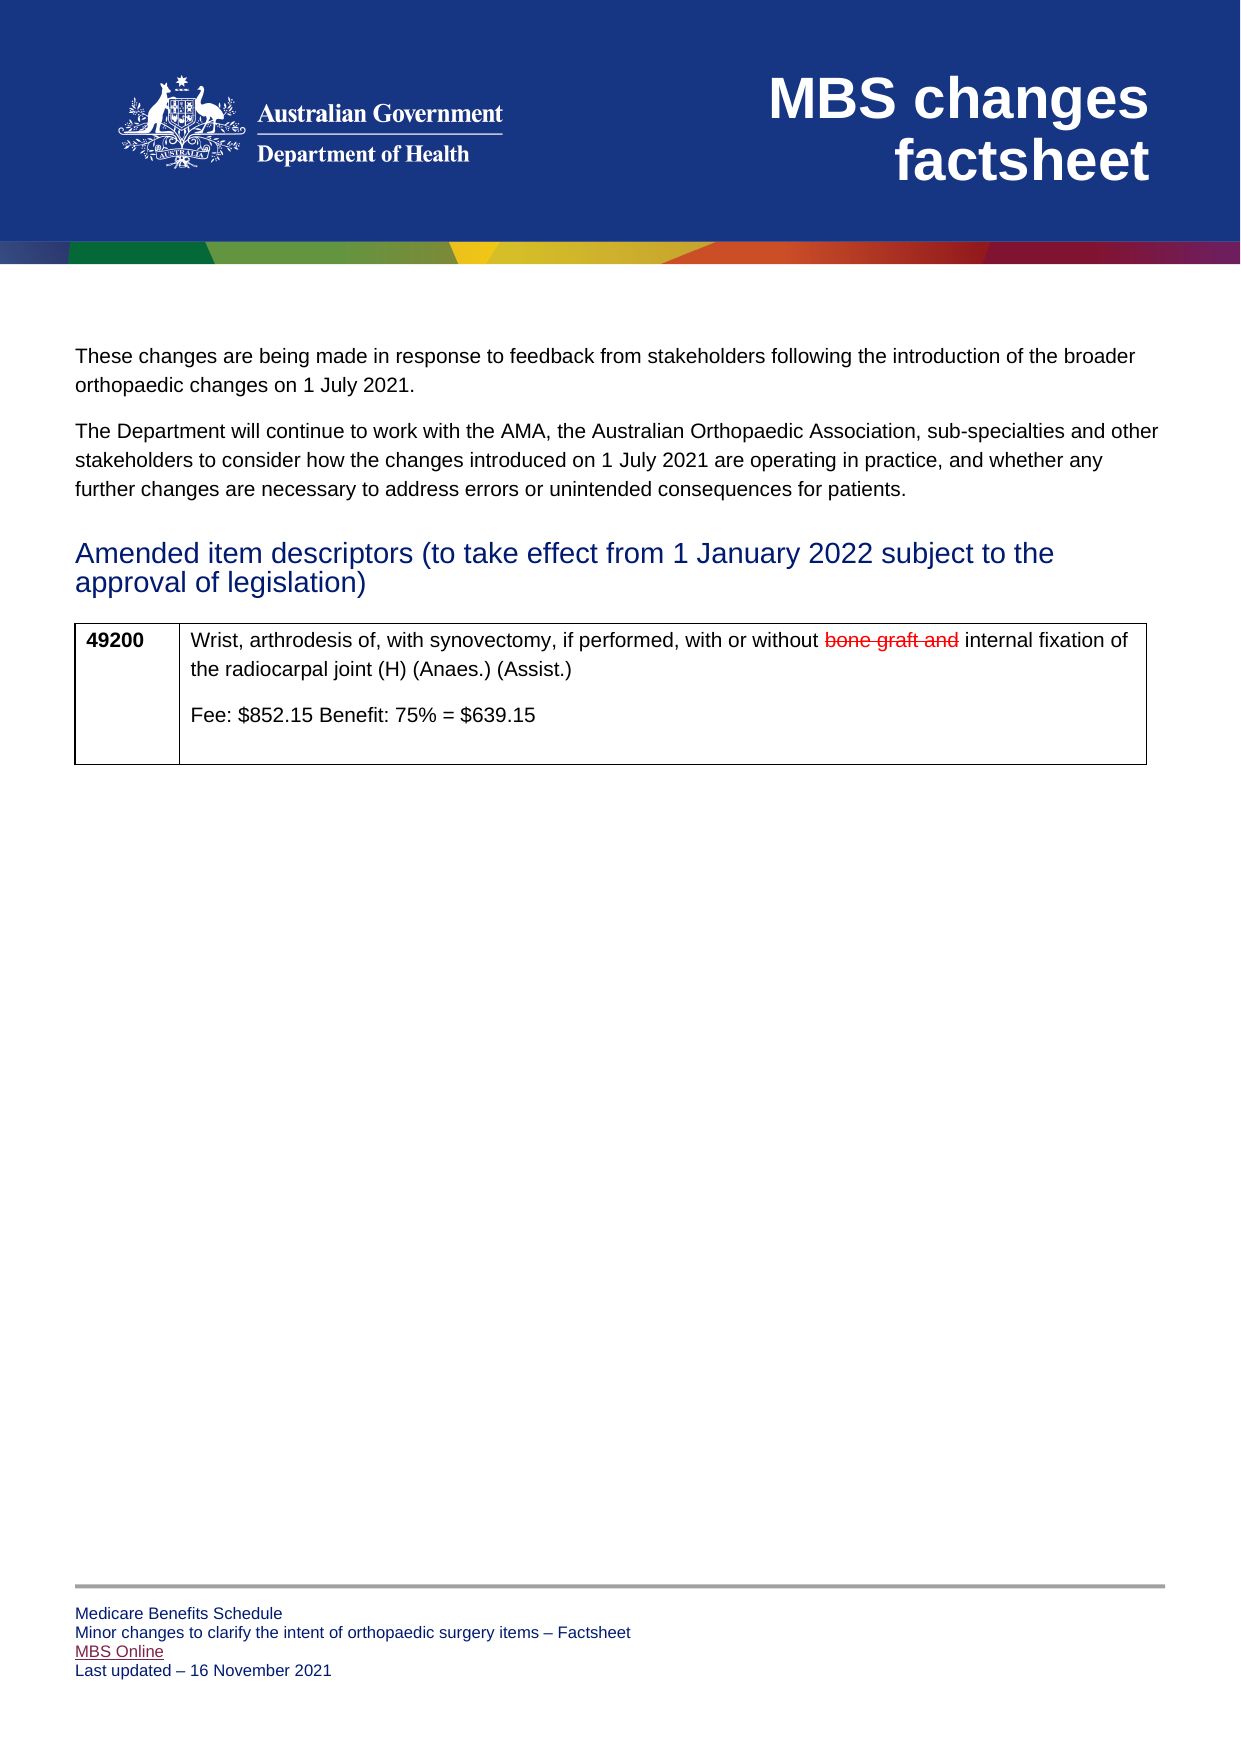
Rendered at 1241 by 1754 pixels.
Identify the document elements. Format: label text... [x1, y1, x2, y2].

subtitle Amended item descriptors (to take effect from 1 January 2022 subject to the approval of legislation) [75, 540, 1165, 598]
text The Department will continue to work with the AMA, the Australian Orthopaedic Association, sub-specialties and other stakeholders to consider how the changes introduced on 1 July 2021 are operating in practice, and whether any further changes are necessary to address errors or unintended consequences for patients. [75, 415, 1165, 502]
table_header Wrist, arthrodesis of, with synovectomy, if performed, with or without bone graft and internal fixation of the radiocarpal joint (H) (Anaes.) (Assist.) Fee: $852.15 Benefit: 75% = $639.15 [180, 624, 1146, 764]
table_header 49200 [76, 624, 179, 764]
text These changes are being made in response to feedback from stakeholders following the introduction of the broader orthopaedic changes on 1 July 2021. [75, 340, 1165, 398]
picture [0, 0, 1241, 265]
